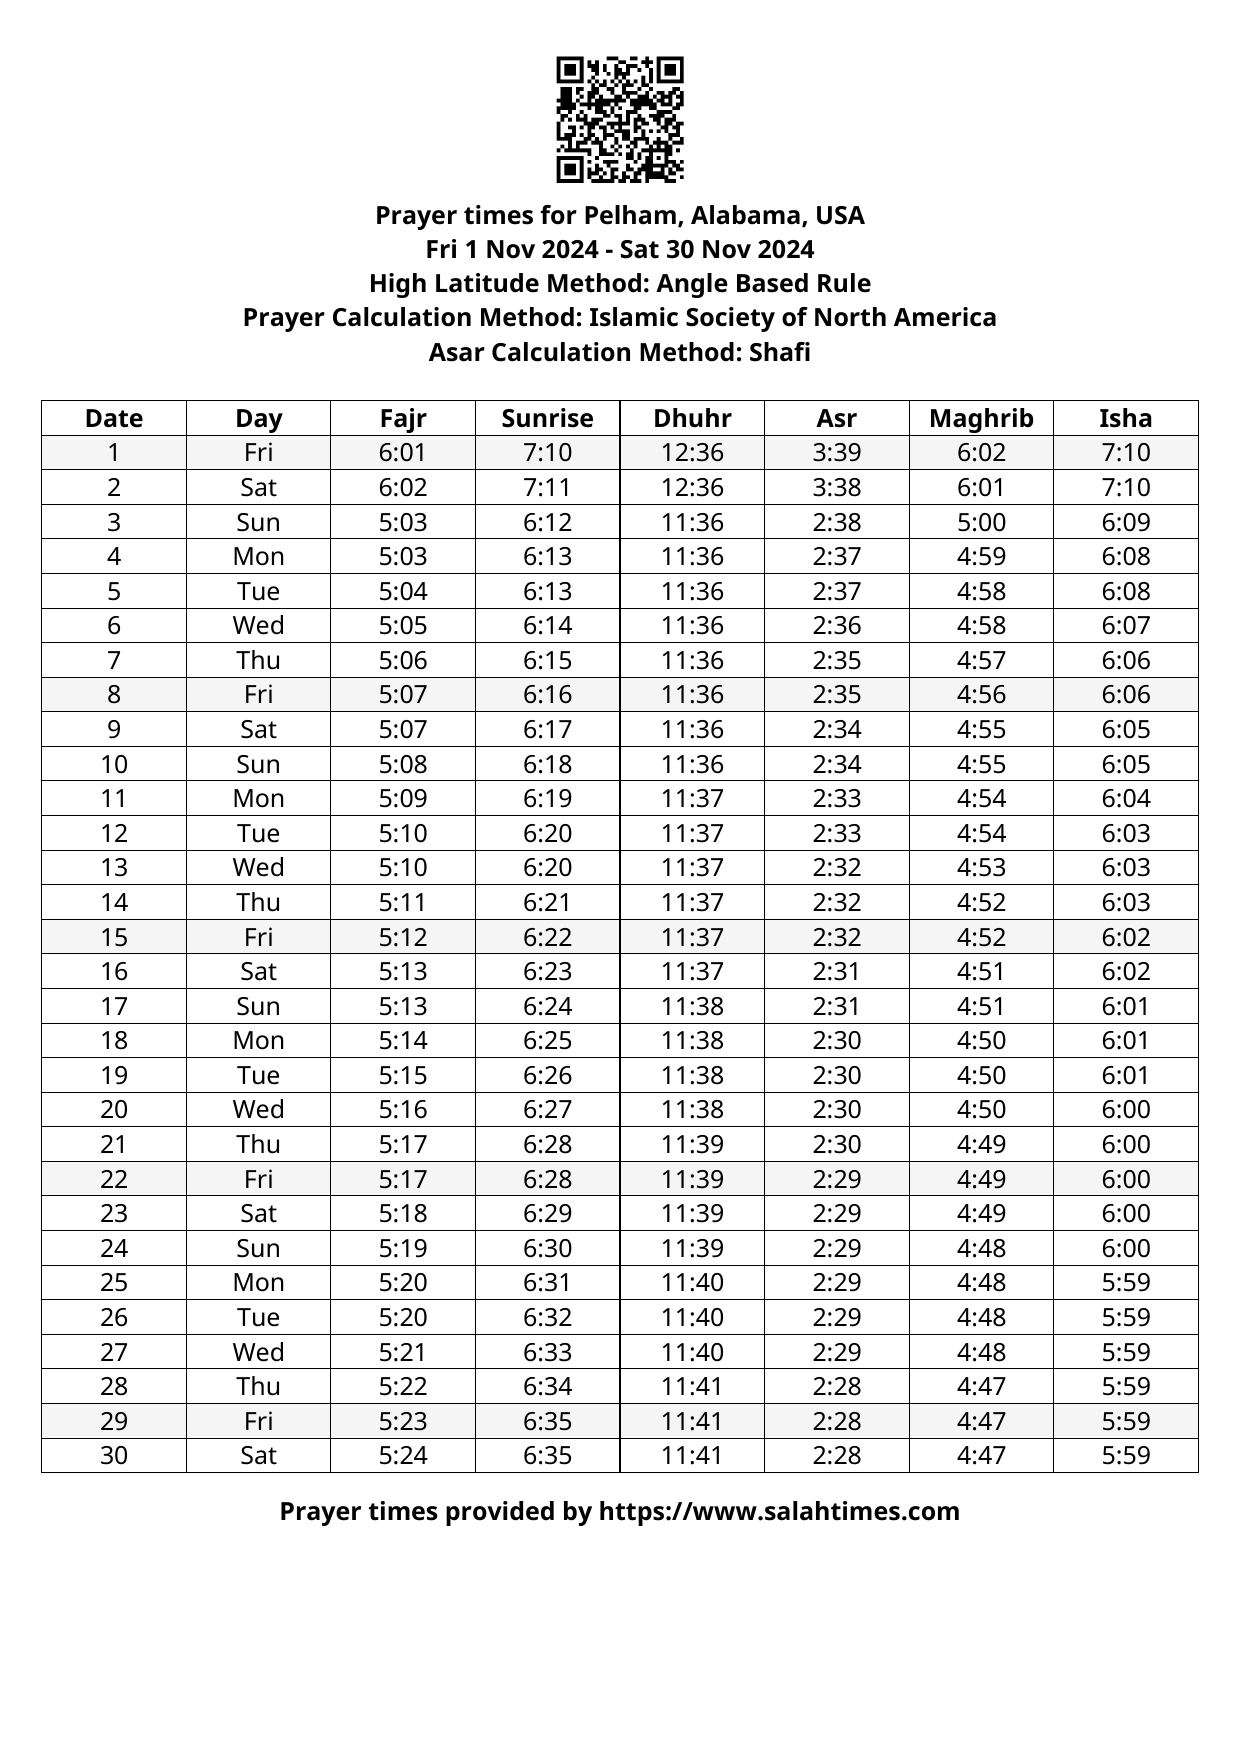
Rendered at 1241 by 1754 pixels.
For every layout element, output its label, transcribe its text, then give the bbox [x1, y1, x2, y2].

table_cell 6:03 [1054, 851, 1198, 884]
table_cell 19 [42, 1058, 186, 1092]
table_cell Wed [187, 609, 330, 642]
table_cell 6:01 [910, 470, 1053, 504]
table_cell 5:13 [331, 989, 475, 1022]
table_cell 20 [42, 1093, 186, 1126]
table_cell 5:59 [1054, 1300, 1198, 1334]
table_cell 11:38 [621, 1093, 764, 1126]
table_cell Thu [187, 643, 330, 677]
table_cell Sun [187, 1231, 330, 1264]
table_cell 6:02 [1054, 920, 1198, 953]
table_cell 2:33 [765, 781, 909, 815]
table_cell 11:41 [621, 1439, 764, 1472]
table_cell 4 [42, 539, 186, 573]
table_cell 2:29 [765, 1266, 909, 1299]
table_cell 6:01 [1054, 1058, 1198, 1092]
table_cell 4:54 [910, 781, 1053, 815]
table_cell 2:30 [765, 1024, 909, 1057]
table_cell 12 [42, 816, 186, 849]
table_header Day [187, 401, 330, 434]
table_cell 4:51 [910, 954, 1053, 988]
table_cell 6:17 [476, 712, 619, 746]
table_cell 11:37 [621, 816, 764, 849]
table_cell 6:02 [910, 436, 1053, 469]
table_cell 2:38 [765, 505, 909, 538]
table_cell 6:13 [476, 539, 619, 573]
table_cell 4:50 [910, 1024, 1053, 1057]
table_cell 11:39 [621, 1196, 764, 1230]
table_cell Tue [187, 1300, 330, 1334]
table_cell 23 [42, 1196, 186, 1230]
table_cell 6:05 [1054, 747, 1198, 780]
table_cell 11:36 [621, 747, 764, 780]
table_header Fajr [331, 401, 475, 434]
table_cell 4:55 [910, 712, 1053, 746]
table_cell 6:01 [331, 436, 475, 469]
table_cell 11:38 [621, 1024, 764, 1057]
table_cell 2:31 [765, 989, 909, 1022]
table_cell 16 [42, 954, 186, 988]
table_cell 5:00 [910, 505, 1053, 538]
table_cell 4:53 [910, 851, 1053, 884]
table_cell 10 [42, 747, 186, 780]
table_cell Mon [187, 539, 330, 573]
table_cell 6:15 [476, 643, 619, 677]
table_cell Fri [187, 436, 330, 469]
table_cell 4:58 [910, 574, 1053, 607]
table_cell 11:37 [621, 851, 764, 884]
table_header Maghrib [910, 401, 1053, 434]
table_cell 5:22 [331, 1369, 475, 1403]
table_cell 4:48 [910, 1300, 1053, 1334]
table_cell 6:24 [476, 989, 619, 1022]
table_cell Sun [187, 747, 330, 780]
table_cell 3 [42, 505, 186, 538]
table_cell 4:50 [910, 1093, 1053, 1126]
table_cell 11 [42, 781, 186, 815]
table_cell 9 [42, 712, 186, 746]
table_cell Fri [187, 920, 330, 953]
table_cell Sun [187, 989, 330, 1022]
table_cell 7:11 [476, 470, 619, 504]
table_cell 5:18 [331, 1196, 475, 1230]
table_cell 6:07 [1054, 609, 1198, 642]
table_cell 2:32 [765, 885, 909, 919]
table_cell 3:39 [765, 436, 909, 469]
table_cell 5:24 [331, 1439, 475, 1472]
table_cell 11:37 [621, 920, 764, 953]
table_cell 4:48 [910, 1335, 1053, 1368]
table_cell 2:29 [765, 1231, 909, 1264]
table_cell 11:39 [621, 1231, 764, 1264]
table_cell 3:38 [765, 470, 909, 504]
table_cell 5:11 [331, 885, 475, 919]
table_cell 4:52 [910, 885, 1053, 919]
table_cell Wed [187, 1093, 330, 1126]
table_cell 6:29 [476, 1196, 619, 1230]
table_cell 2:29 [765, 1300, 909, 1334]
table_cell Mon [187, 781, 330, 815]
table_cell 5:59 [1054, 1404, 1198, 1437]
table_cell 5:07 [331, 678, 475, 711]
table_cell 5:10 [331, 816, 475, 849]
table_cell 21 [42, 1127, 186, 1161]
table_cell 11:36 [621, 574, 764, 607]
table_cell 2:29 [765, 1196, 909, 1230]
table_cell 6:20 [476, 816, 619, 849]
table_cell 5:17 [331, 1162, 475, 1195]
table_cell 2:34 [765, 747, 909, 780]
table_cell 25 [42, 1266, 186, 1299]
table_cell Sat [187, 1439, 330, 1472]
table_cell 6:05 [1054, 712, 1198, 746]
table_cell 15 [42, 920, 186, 953]
table_cell 6:08 [1054, 574, 1198, 607]
table_cell 6:00 [1054, 1162, 1198, 1195]
table_cell 5:19 [331, 1231, 475, 1264]
table_cell Sat [187, 954, 330, 988]
table_cell 6:14 [476, 609, 619, 642]
table_cell Sat [187, 1196, 330, 1230]
table_cell 4:47 [910, 1439, 1053, 1472]
table_cell 2:30 [765, 1127, 909, 1161]
table_cell 6:00 [1054, 1231, 1198, 1264]
table_cell 6:34 [476, 1369, 619, 1403]
table_cell 4:48 [910, 1231, 1053, 1264]
table_header Asr [765, 401, 909, 434]
table_cell Mon [187, 1266, 330, 1299]
text Asar Calculation Method: Shafi [42, 334, 1198, 368]
table_cell 4:47 [910, 1369, 1053, 1403]
table_cell 6:01 [1054, 1024, 1198, 1057]
table_cell Sun [187, 505, 330, 538]
table_cell 6:25 [476, 1024, 619, 1057]
table_cell 2 [42, 470, 186, 504]
table_cell 11:40 [621, 1300, 764, 1334]
table_cell 4:51 [910, 989, 1053, 1022]
table_cell 5:59 [1054, 1335, 1198, 1368]
table_cell 6:03 [1054, 885, 1198, 919]
table_cell 6:35 [476, 1439, 619, 1472]
table_cell 4:55 [910, 747, 1053, 780]
table_cell 4:49 [910, 1196, 1053, 1230]
table_cell 4:59 [910, 539, 1053, 573]
table_cell 5:20 [331, 1266, 475, 1299]
table_cell 14 [42, 885, 186, 919]
table_cell 5:06 [331, 643, 475, 677]
table_cell 4:52 [910, 920, 1053, 953]
table_cell 7:10 [476, 436, 619, 469]
table_cell 6:03 [1054, 816, 1198, 849]
table_cell 5 [42, 574, 186, 607]
table_cell 24 [42, 1231, 186, 1264]
table_cell 6:06 [1054, 643, 1198, 677]
table_cell 30 [42, 1439, 186, 1472]
table_header Isha [1054, 401, 1198, 434]
table_cell 11:37 [621, 781, 764, 815]
table_cell 5:14 [331, 1024, 475, 1057]
table_cell Tue [187, 1058, 330, 1092]
text High Latitude Method: Angle Based Rule [42, 266, 1198, 300]
table_cell 12:36 [621, 470, 764, 504]
table_cell 29 [42, 1404, 186, 1437]
table_cell 11:40 [621, 1335, 764, 1368]
text Prayer Calculation Method: Islamic Society of North America [42, 300, 1198, 334]
table_cell Thu [187, 1369, 330, 1403]
text Fri 1 Nov 2024 - Sat 30 Nov 2024 [42, 232, 1198, 266]
table_cell 6:08 [1054, 539, 1198, 573]
table_cell 5:15 [331, 1058, 475, 1092]
table_cell 6:00 [1054, 1127, 1198, 1161]
table_cell 7:10 [1054, 470, 1198, 504]
table_cell 6:28 [476, 1127, 619, 1161]
table_cell 2:29 [765, 1162, 909, 1195]
table_cell 6:33 [476, 1335, 619, 1368]
table_cell 4:50 [910, 1058, 1053, 1092]
table_cell 5:20 [331, 1300, 475, 1334]
table_header Sunrise [476, 401, 619, 434]
table_cell Fri [187, 1404, 330, 1437]
table_cell 6:21 [476, 885, 619, 919]
table_cell 11:36 [621, 712, 764, 746]
table_cell 2:35 [765, 643, 909, 677]
table_cell Fri [187, 1162, 330, 1195]
table_cell 26 [42, 1300, 186, 1334]
table_cell Wed [187, 851, 330, 884]
text Prayer times provided by https://www.salahtimes.com [42, 1494, 1198, 1528]
table_cell 6:22 [476, 920, 619, 953]
table_cell 5:12 [331, 920, 475, 953]
table_cell Tue [187, 574, 330, 607]
table_cell 6:16 [476, 678, 619, 711]
table_cell 6:00 [1054, 1093, 1198, 1126]
table_cell 2:29 [765, 1335, 909, 1368]
table_cell 4:47 [910, 1404, 1053, 1437]
table_cell 6:02 [331, 470, 475, 504]
table_cell 5:59 [1054, 1439, 1198, 1472]
table_cell 2:37 [765, 574, 909, 607]
table_cell 4:49 [910, 1162, 1053, 1195]
table_cell 6:01 [1054, 989, 1198, 1022]
table_cell 5:05 [331, 609, 475, 642]
table_cell Fri [187, 678, 330, 711]
table_cell 11:36 [621, 678, 764, 711]
table_cell 8 [42, 678, 186, 711]
table_cell 27 [42, 1335, 186, 1368]
table_cell 2:32 [765, 851, 909, 884]
table_cell 5:59 [1054, 1266, 1198, 1299]
table_cell 5:17 [331, 1127, 475, 1161]
table_cell 5:13 [331, 954, 475, 988]
table_cell 11:39 [621, 1127, 764, 1161]
table_cell 11:40 [621, 1266, 764, 1299]
table_cell 4:49 [910, 1127, 1053, 1161]
table_cell 6:13 [476, 574, 619, 607]
table_header Dhuhr [621, 401, 764, 434]
table_cell Thu [187, 885, 330, 919]
table_cell 13 [42, 851, 186, 884]
picture [542, 41, 699, 198]
table_cell Sat [187, 470, 330, 504]
table_cell 2:35 [765, 678, 909, 711]
table_cell 4:48 [910, 1266, 1053, 1299]
table_cell 6:28 [476, 1162, 619, 1195]
table_cell 6:31 [476, 1266, 619, 1299]
table_cell 5:21 [331, 1335, 475, 1368]
table_cell 6:12 [476, 505, 619, 538]
table_cell 2:34 [765, 712, 909, 746]
table_cell Tue [187, 816, 330, 849]
table_cell 6:19 [476, 781, 619, 815]
table_cell 11:41 [621, 1404, 764, 1437]
table_cell 6:35 [476, 1404, 619, 1437]
table_cell 5:23 [331, 1404, 475, 1437]
table_cell 1 [42, 436, 186, 469]
table_cell 5:04 [331, 574, 475, 607]
table_cell 2:36 [765, 609, 909, 642]
table_cell 6:20 [476, 851, 619, 884]
table_cell 11:36 [621, 539, 764, 573]
table_header Date [42, 401, 186, 434]
table_cell 6:18 [476, 747, 619, 780]
table_cell 6:23 [476, 954, 619, 988]
table_cell 11:36 [621, 505, 764, 538]
table_cell 2:37 [765, 539, 909, 573]
table_cell 22 [42, 1162, 186, 1195]
table_cell 4:56 [910, 678, 1053, 711]
table_cell 11:37 [621, 885, 764, 919]
table_cell 2:33 [765, 816, 909, 849]
table_cell 17 [42, 989, 186, 1022]
table_cell 28 [42, 1369, 186, 1403]
table_cell 4:58 [910, 609, 1053, 642]
table_cell Thu [187, 1127, 330, 1161]
table_cell 11:38 [621, 1058, 764, 1092]
table_cell 11:36 [621, 643, 764, 677]
table_cell 2:28 [765, 1404, 909, 1437]
table_cell 5:59 [1054, 1369, 1198, 1403]
table_cell 5:08 [331, 747, 475, 780]
table_cell 2:30 [765, 1093, 909, 1126]
table_cell 7:10 [1054, 436, 1198, 469]
table_cell 7 [42, 643, 186, 677]
table_cell 6:26 [476, 1058, 619, 1092]
table_cell 11:38 [621, 989, 764, 1022]
table_cell 2:28 [765, 1439, 909, 1472]
table_cell 4:54 [910, 816, 1053, 849]
table_cell 5:09 [331, 781, 475, 815]
table_cell 11:37 [621, 954, 764, 988]
text Prayer times for Pelham, Alabama, USA [42, 198, 1198, 232]
table_cell 5:03 [331, 505, 475, 538]
table_cell 6 [42, 609, 186, 642]
table_cell 11:36 [621, 609, 764, 642]
table_cell 6:27 [476, 1093, 619, 1126]
table_cell Sat [187, 712, 330, 746]
table_cell 11:39 [621, 1162, 764, 1195]
table_cell 2:30 [765, 1058, 909, 1092]
table_cell 5:10 [331, 851, 475, 884]
table_cell 11:41 [621, 1369, 764, 1403]
table_cell 6:09 [1054, 505, 1198, 538]
table_cell 2:32 [765, 920, 909, 953]
table_cell 6:32 [476, 1300, 619, 1334]
table_cell 18 [42, 1024, 186, 1057]
table_cell 6:02 [1054, 954, 1198, 988]
table_cell Wed [187, 1335, 330, 1368]
table_cell 2:28 [765, 1369, 909, 1403]
table_cell 5:03 [331, 539, 475, 573]
table_cell 2:31 [765, 954, 909, 988]
table_cell 5:16 [331, 1093, 475, 1126]
table_cell 6:30 [476, 1231, 619, 1264]
table_cell 6:06 [1054, 678, 1198, 711]
table_cell Mon [187, 1024, 330, 1057]
table_cell 6:04 [1054, 781, 1198, 815]
table_cell 6:00 [1054, 1196, 1198, 1230]
table_cell 12:36 [621, 436, 764, 469]
table_cell 4:57 [910, 643, 1053, 677]
table_cell 5:07 [331, 712, 475, 746]
